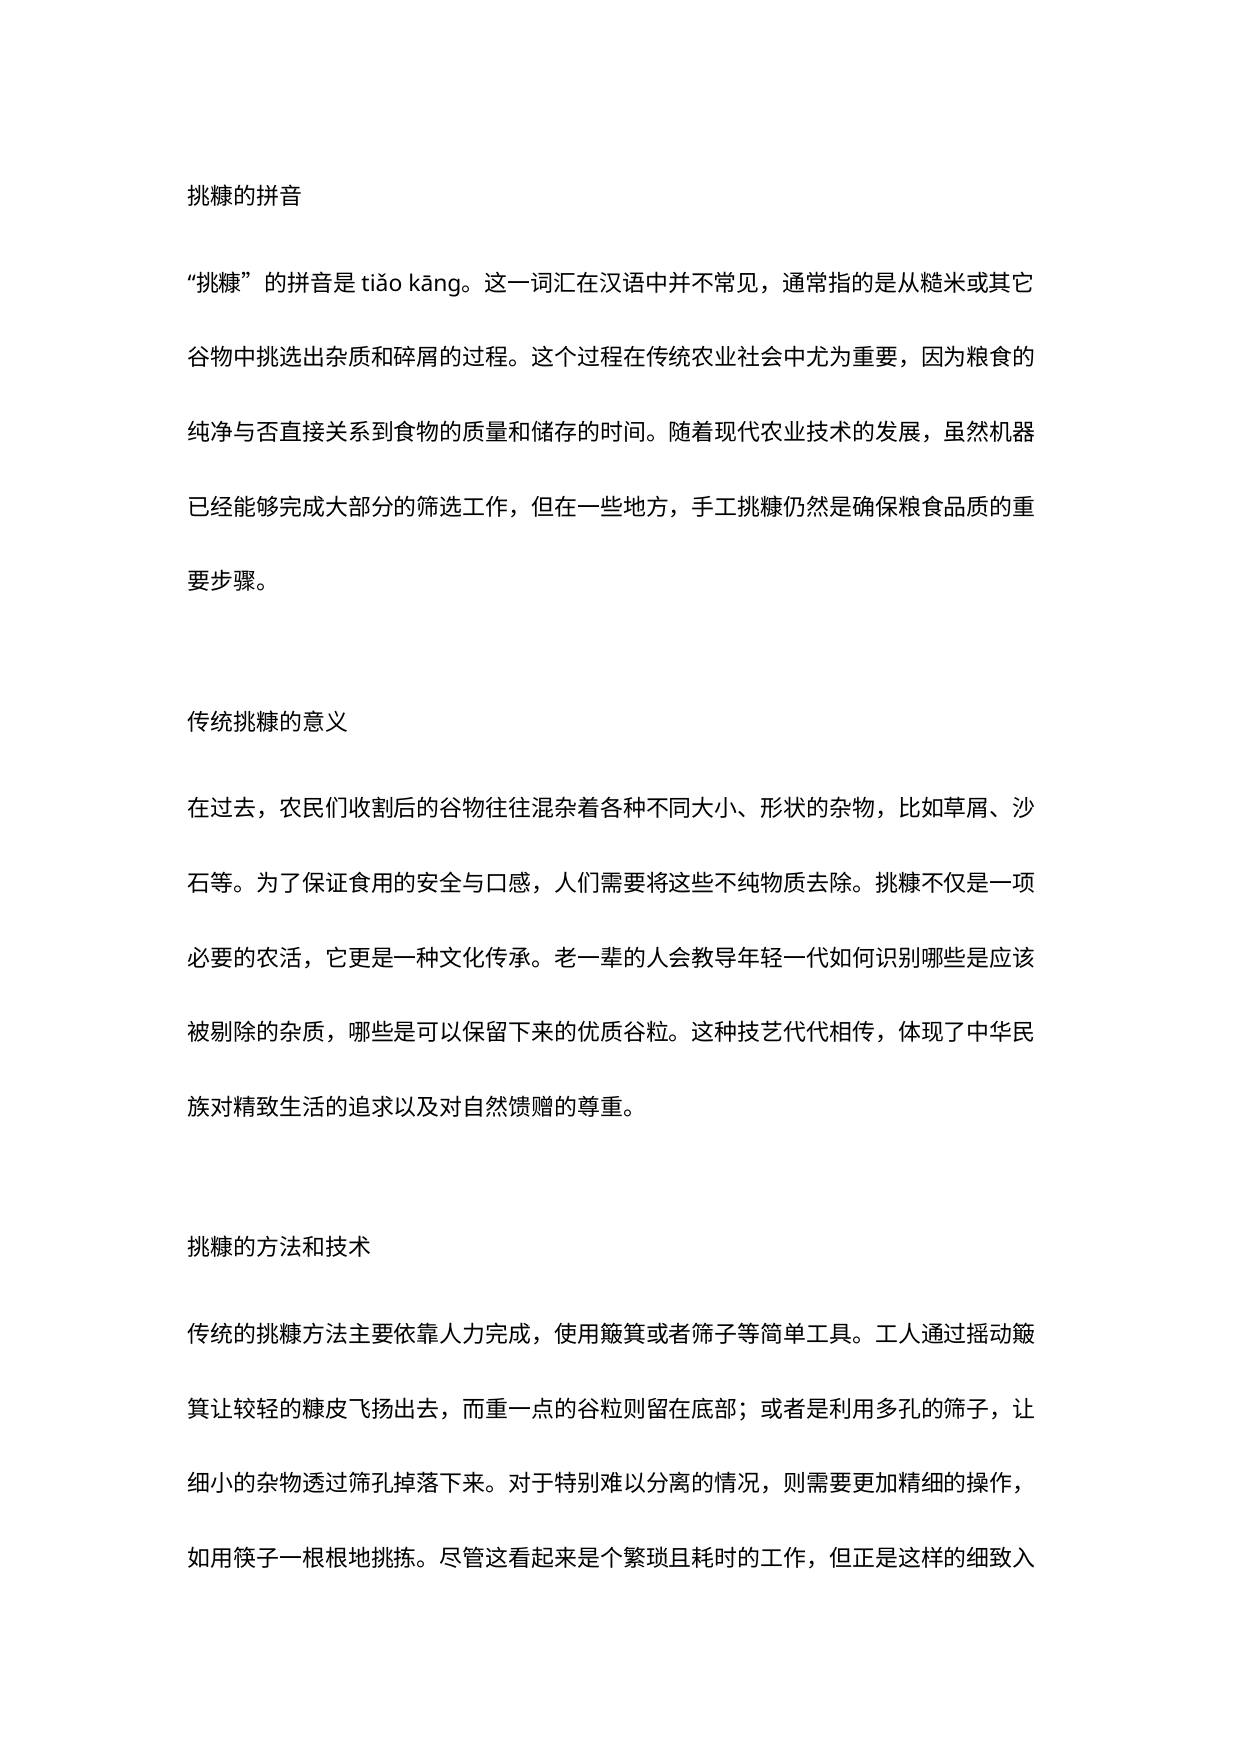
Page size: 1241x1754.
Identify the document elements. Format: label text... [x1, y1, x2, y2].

text 在过去，农民们收割后的谷物往往混杂着各种不同大小、形状的杂物，比如草屑、沙石等。为了保证食用的安全与口感，人们需要将这些不纯物质去除。挑糠不仅是一项必要的农活，它更是一种文化传承。老一辈的人会教导年轻一代如何识别哪些是应该被剔除的杂质，哪些是可以保留下来的优质谷粒。这种技艺代代相传，体现了中华民族对精致生活的追求以及对自然馈赠的尊重。 [187, 774, 1053, 1138]
text “挑糠”的拼音是 tiǎo kāng。这一词汇在汉语中并不常见，通常指的是从糙米或其它谷物中挑选出杂质和碎屑的过程。这个过程在传统农业社会中尤为重要，因为粮食的纯净与否直接关系到食物的质量和储存的时间。随着现代农业技术的发展，虽然机器已经能够完成大部分的筛选工作，但在一些地方，手工挑糠仍然是确保粮食品质的重要步骤。 [187, 248, 1053, 612]
text 挑糠的拼音 [187, 162, 1053, 227]
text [187, 1300, 1053, 1589]
text 挑糠的方法和技术 [187, 1213, 1053, 1278]
text 传统挑糠的意义 [187, 688, 1053, 753]
